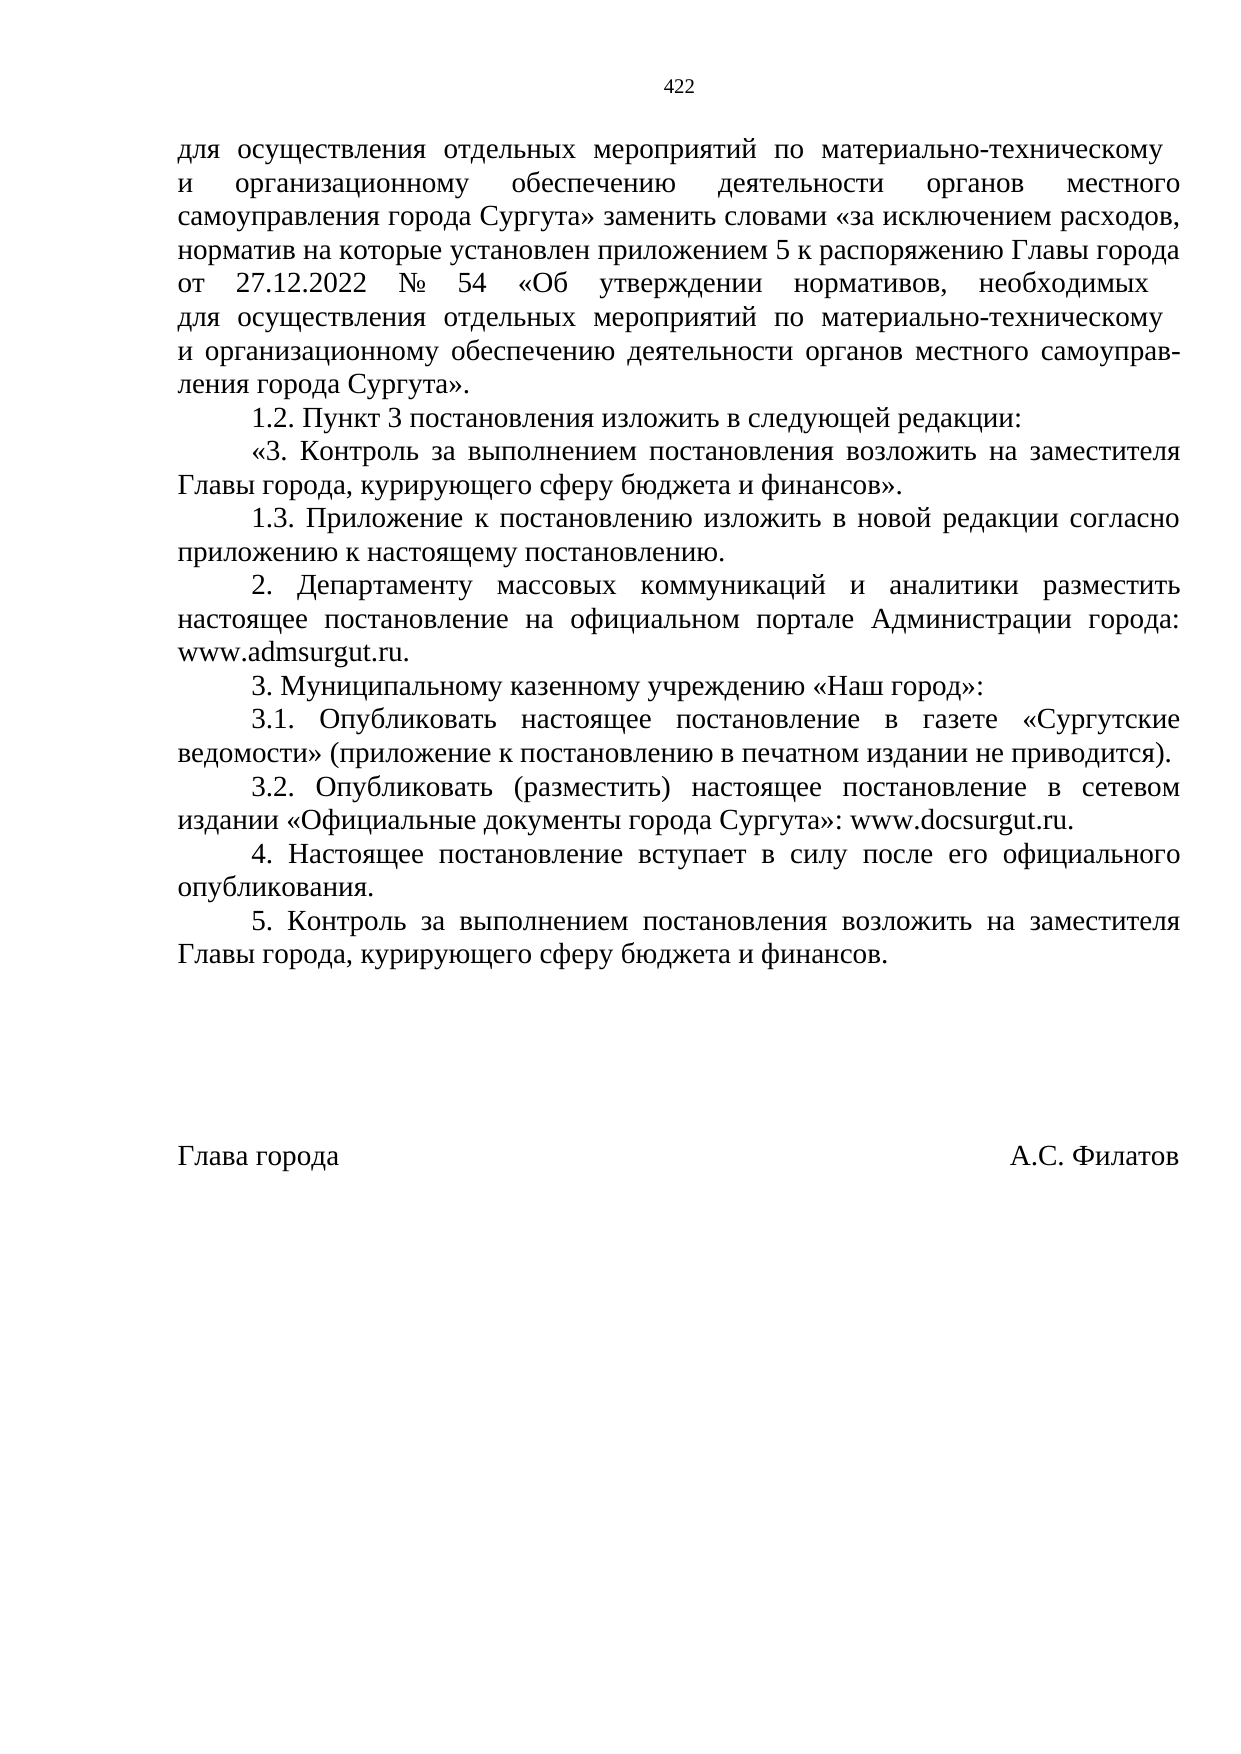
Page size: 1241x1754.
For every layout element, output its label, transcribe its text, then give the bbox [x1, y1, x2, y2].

text 3. Муниципальному казенному учреждению «Наш город»: [177, 668, 1181, 702]
text 4. Настоящее постановление вступает в силу после его официального опубликования. [177, 836, 1181, 903]
text 3.1. Опубликовать настоящее постановление в газете «Сургутские ведомости» (приложение к постановлению в печатном издании не приводится). [177, 702, 1181, 769]
text 5. Контроль за выполнением постановления возложить на заместителя Главы города, курирующего сферу бюджета и финансов. [177, 903, 1181, 970]
text 1.2. Пункт 3 постановления изложить в следующей редакции: [177, 400, 1181, 433]
text Глава города А.С. Филатов [177, 1138, 1181, 1171]
text 3.2. Опубликовать (разместить) настоящее постановление в сетевом издании «Официальные документы города Сургута»: www.docsurgut.ru. [177, 769, 1181, 836]
text 2. Департаменту массовых коммуникаций и аналитики разместить настоящее постановление на официальном портале Администрации города: www.admsurgut.ru. [177, 567, 1181, 668]
text 1.3. Приложение к постановлению изложить в новой редакции согласно приложению к настоящему постановлению. [177, 500, 1181, 567]
text «3. Контроль за выполнением постановления возложить на заместителя Главы города, курирующего сферу бюджета и финансов». [177, 433, 1181, 500]
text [177, 131, 1181, 400]
